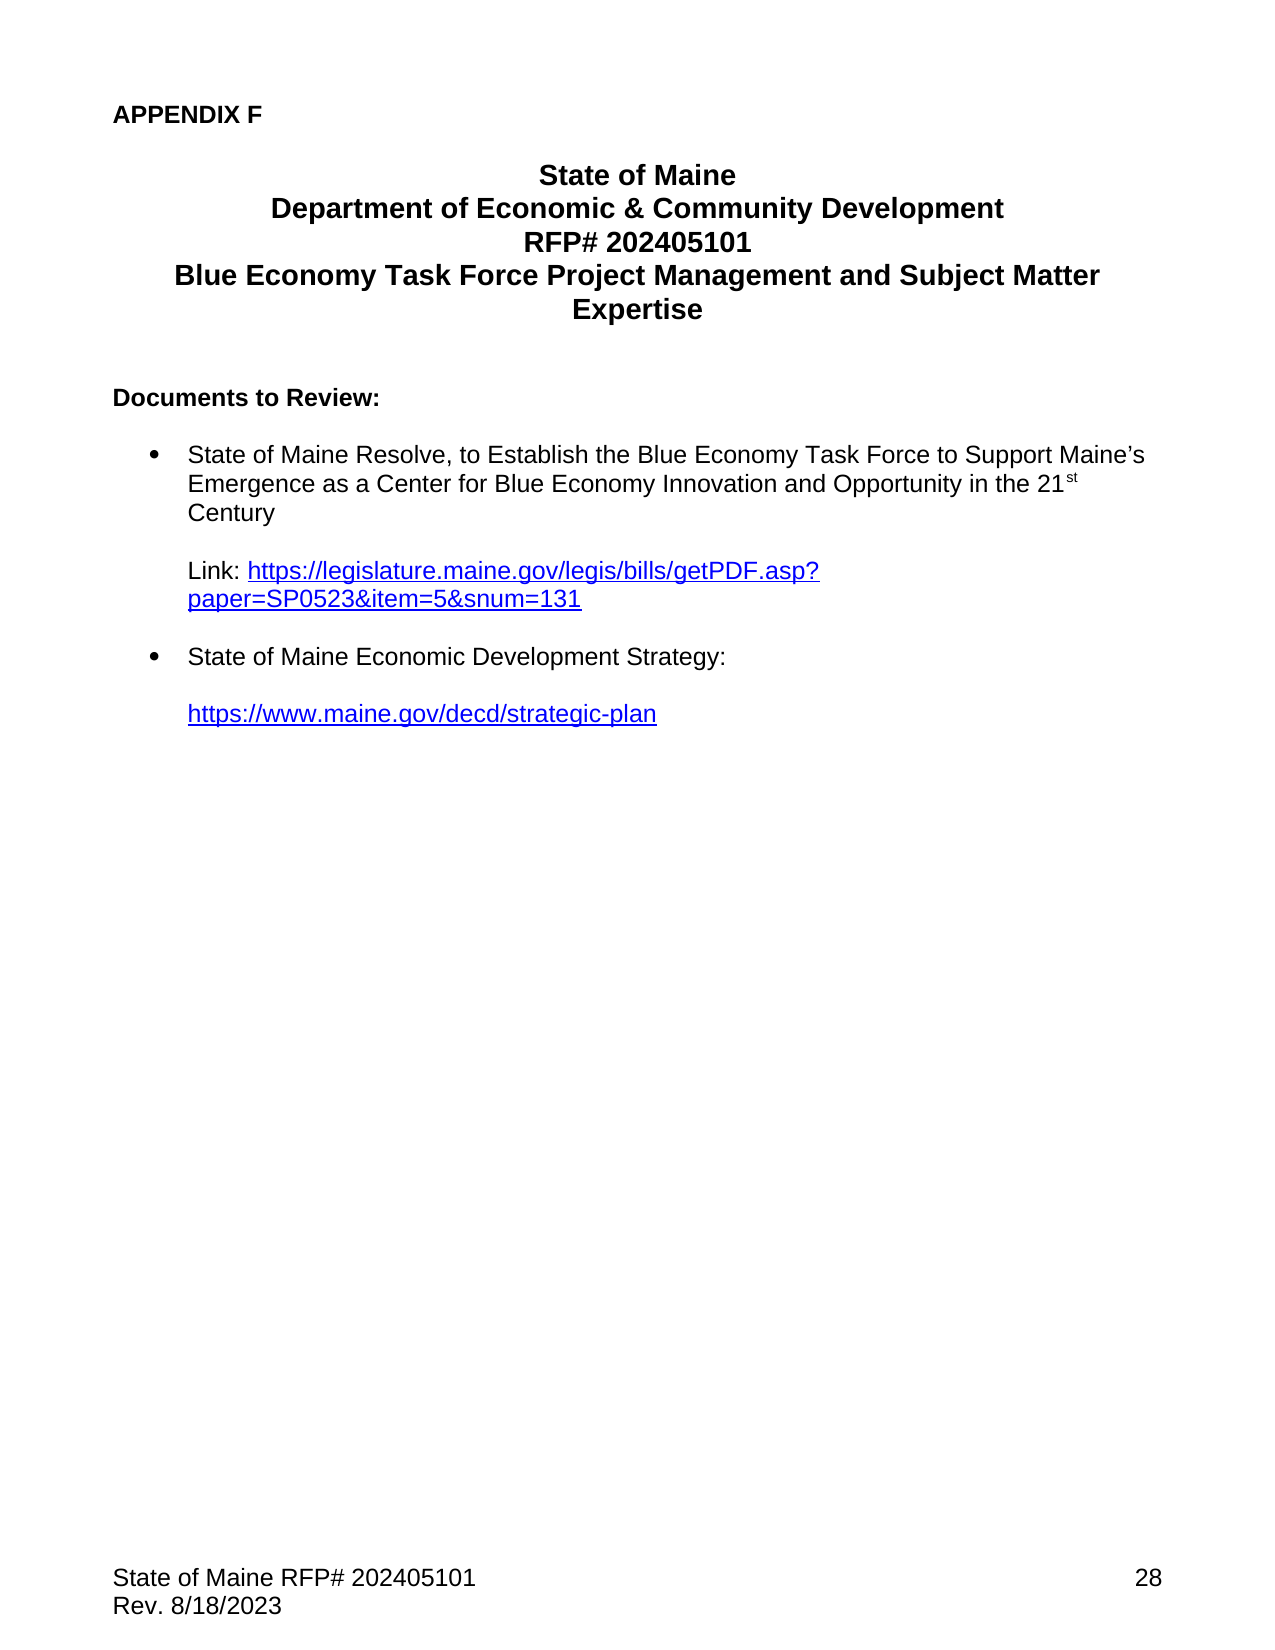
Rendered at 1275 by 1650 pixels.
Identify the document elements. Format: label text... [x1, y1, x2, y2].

list State of Maine Resolve, to Establish the Blue Economy Task Force to Support Maine’s Emergence as a Center for Blue Economy Innovation and Opportunity in the 21st Century [150, 441, 1162, 527]
list State of Maine Economic Development Strategy: [150, 642, 1162, 671]
text Link: https://legislature.maine.gov/legis/bills/getPDF.asp?paper=SP0523&item=5&snum=131 [187, 556, 1162, 613]
text Department of Economic & Community Development [112, 191, 1162, 225]
text APPENDIX F [112, 100, 1162, 129]
text Blue Economy Task Force Project Management and Subject Matter Expertise [112, 258, 1162, 326]
text RFP# 202405101 [112, 225, 1162, 258]
text State of Maine [112, 158, 1162, 191]
text https://www.maine.gov/decd/strategic-plan [187, 699, 1162, 728]
text Documents to Review: [112, 383, 1162, 412]
